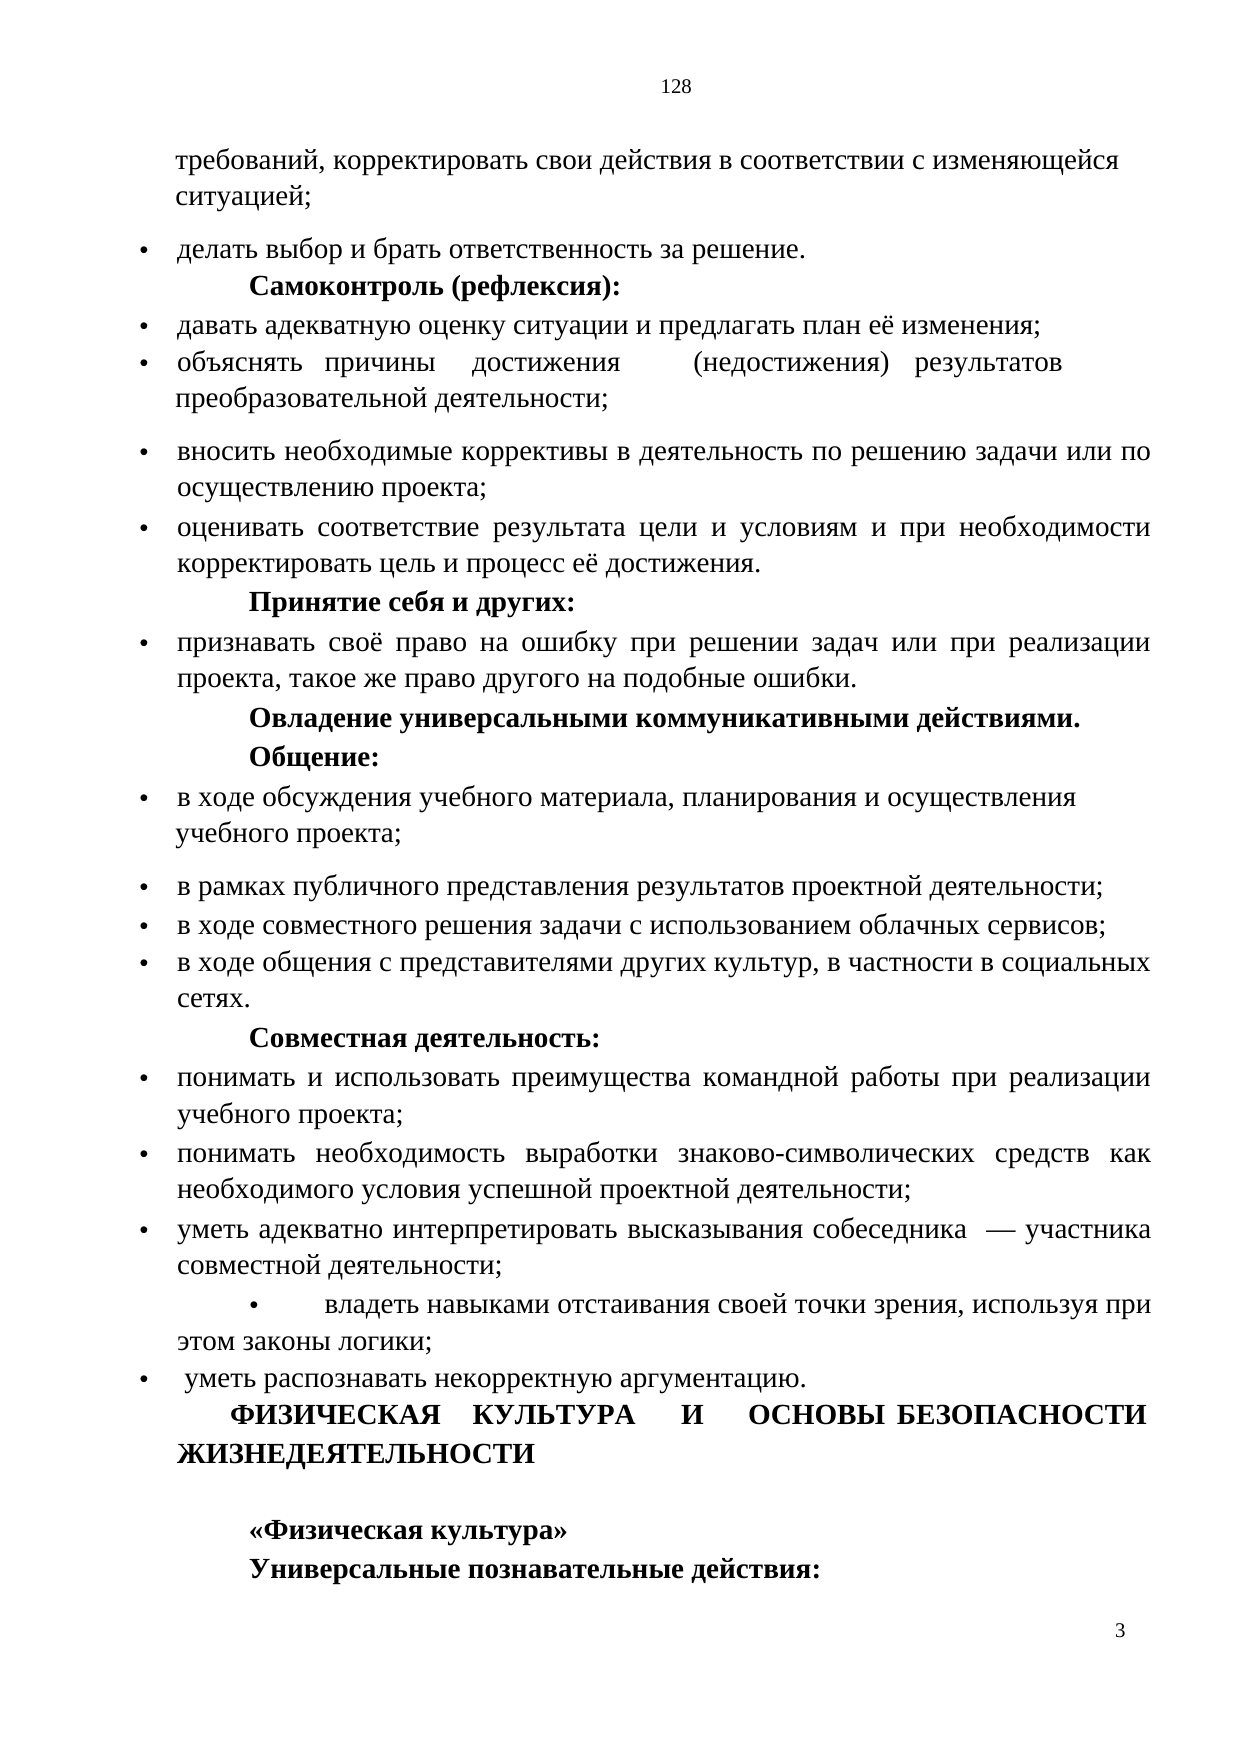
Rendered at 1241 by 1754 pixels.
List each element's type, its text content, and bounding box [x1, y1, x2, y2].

list в ходе обсуждения учебного материала, планирования и осуществления [139, 779, 1152, 812]
list понимать необходимость выработки знаково-символических средств как необходимого условия успешной проектной деятельности; [139, 1135, 1152, 1205]
text Общение: [249, 739, 1154, 773]
text ЖИЗНЕДЕЯТЕЛЬНОСТИ [177, 1436, 1154, 1470]
list понимать и использовать преимущества командной работы при реализации учебного проекта; [139, 1059, 1152, 1129]
list делать выбор и брать ответственность за решение. [139, 231, 1152, 265]
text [175, 142, 1152, 212]
list вносить необходимые коррективы в деятельность по решению задачи или по осуществлению проекта; [139, 433, 1152, 503]
text учебного проекта; [175, 815, 1152, 849]
list в ходе общения с представителями других культур, в частности в социальных сетях. [139, 944, 1152, 1014]
list уметь распознавать некорректную аргументацию. [139, 1360, 1152, 1393]
text «Физическая культура» [249, 1512, 1154, 1545]
list оценивать соответствие результата цели и условиям и при необходимости корректировать цель и процесс её достижения. [139, 509, 1152, 579]
text Принятие себя и других: [249, 584, 1154, 618]
text Овладение универсальными коммуникативными действиями. [249, 700, 1154, 733]
list давать адекватную оценку ситуации и предлагать план её изменения; [139, 307, 1152, 341]
list владеть навыками отстаивания своей точки зрения, используя при этом законы логики; [177, 1286, 1152, 1356]
text Совместная деятельность: [249, 1020, 1154, 1053]
text Универсальные познавательные действия: [249, 1551, 1154, 1585]
list уметь адекватно интерпретировать высказывания собеседника — участника совместной деятельности; [139, 1211, 1152, 1281]
list в рамках публичного представления результатов проектной деятельности; [139, 868, 1152, 902]
text преобразовательной деятельности; [175, 380, 1152, 414]
list признавать своё право на ошибку при решении задач или при реализации проекта, такое же право другого на подобные ошибки. [139, 624, 1152, 694]
text Самоконтроль (рефлексия): [249, 268, 1154, 301]
text ФИЗИЧЕСКАЯ КУЛЬТУРА И ОСНОВЫ БЕЗОПАСНОСТИ [177, 1397, 1154, 1430]
list в ходе совместного решения задачи с использованием облачных сервисов; [139, 907, 1152, 941]
list объяснять причины достижения (недостижения) результатов [139, 344, 1152, 377]
